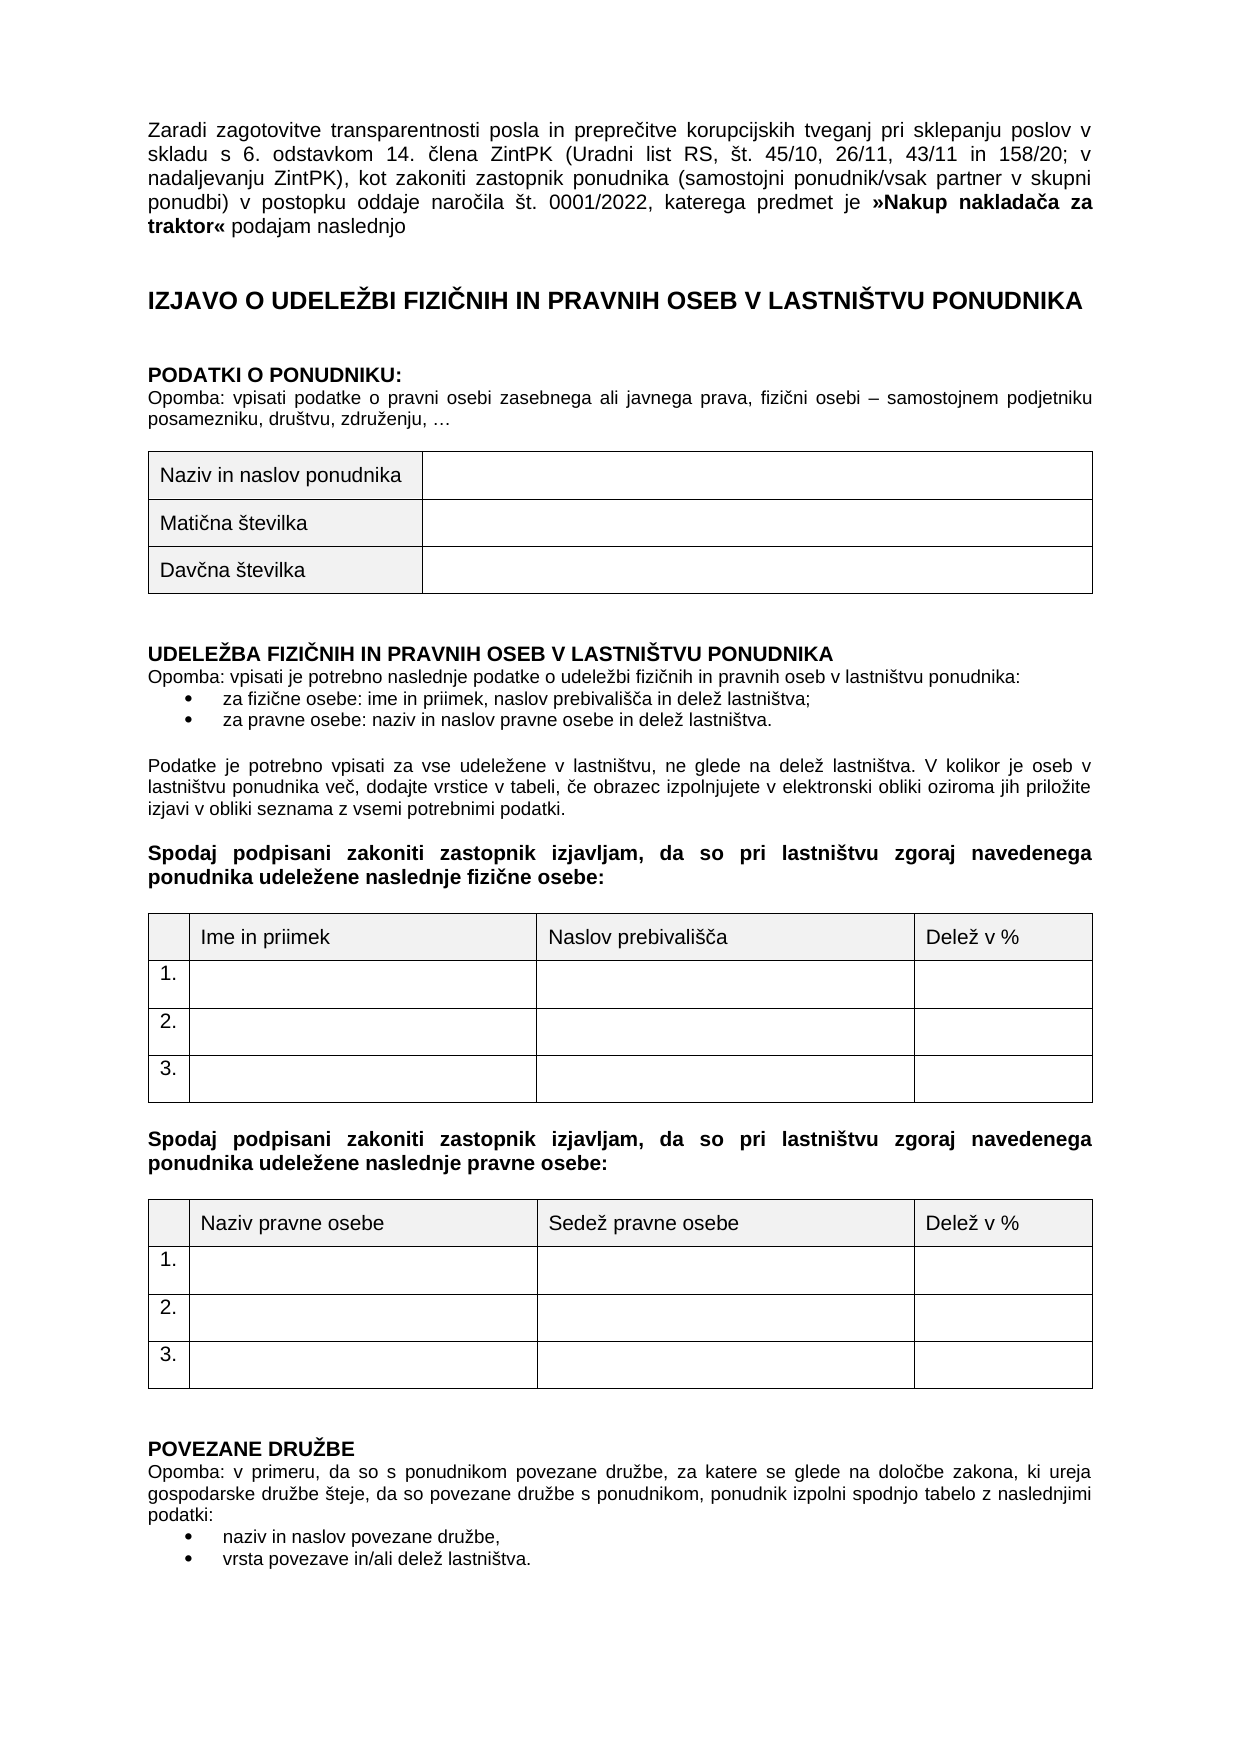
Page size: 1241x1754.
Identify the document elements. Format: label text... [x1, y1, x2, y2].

table_cell [538, 1247, 914, 1293]
table_cell 2. [149, 1295, 189, 1341]
table_cell 3. [149, 1342, 189, 1388]
text UDELEŽBA FIZIČNIH IN PRAVNIH OSEB V LASTNIŠTVU PONUDNIKA [148, 642, 1092, 666]
list za fizične osebe: ime in priimek, naslov prebivališča in delež lastništva; [185, 687, 1092, 709]
table_cell 1. [149, 961, 189, 1007]
table_cell [915, 961, 1092, 1007]
table_cell [190, 1247, 537, 1293]
table_cell [423, 547, 1092, 593]
list vrsta povezave in/ali delež lastništva. [185, 1547, 1092, 1569]
table_cell [915, 1247, 1092, 1293]
table_cell [915, 1342, 1092, 1388]
list za pravne osebe: naziv in naslov pravne osebe in delež lastništva. [185, 709, 1092, 731]
table_cell 1. [149, 1247, 189, 1293]
text Spodaj podpisani zakoniti zastopnik izjavljam, da so pri lastništvu zgoraj navedenega ponudnika udeležene naslednje fizične osebe: [148, 841, 1092, 889]
table_header Delež v % [915, 1200, 1092, 1246]
table_cell [190, 1295, 537, 1341]
table_header [149, 914, 189, 960]
table_cell [190, 1009, 536, 1055]
text Opomba: vpisati je potrebno naslednje podatke o udeležbi fizičnih in pravnih oseb v lastništvu ponudnika: [148, 666, 1092, 687]
table_header Delež v % [915, 914, 1092, 960]
table_cell [190, 961, 536, 1007]
text IZJAVO O UDELEŽBI FIZIČNIH IN PRAVNIH OSEB V LASTNIŠTVU PONUDNIKA [148, 286, 1092, 314]
table_cell [538, 1295, 914, 1341]
table_cell [537, 1056, 914, 1102]
text Zaradi zagotovitve transparentnosti posla in preprečitve korupcijskih tveganj pri sklepanju poslov v skladu s 6. odstavkom 14. člena ZintPK (Uradni list RS, št. 45/10, 26/11, 43/11 in 158/20; v nadaljevanju ZintPK), kot zakoniti zastopnik ponudnika (samostojni ponudnik/vsak partner v skupni ponudbi) v postopku oddaje naročila št. 0001/2022, katerega predmet je »Nakup nakladača za traktor« podajam naslednjo [148, 118, 1092, 238]
table_cell [423, 500, 1092, 546]
table_cell [537, 961, 914, 1007]
text POVEZANE DRUŽBE [148, 1437, 1092, 1461]
table_header Sedež pravne osebe [538, 1200, 914, 1246]
text PODATKI O PONUDNIKU: [148, 362, 1092, 386]
table_header Naziv in naslov ponudnika [149, 452, 422, 498]
table_cell [190, 1342, 537, 1388]
table_header Ime in priimek [190, 914, 536, 960]
table_cell Davčna številka [149, 547, 422, 593]
table_cell [915, 1009, 1092, 1055]
text Podatke je potrebno vpisati za vse udeležene v lastništvu, ne glede na delež lastništva. V kolikor je oseb v lastništvu ponudnika več, dodajte vrstice v tabeli, če obrazec izpolnjujete v elektronski obliki oziroma jih priložite izjavi v obliki seznama z vsemi potrebnimi podatki. [148, 755, 1092, 819]
table_cell 3. [149, 1056, 189, 1102]
table_cell [915, 1295, 1092, 1341]
text Opomba: v primeru, da so s ponudnikom povezane družbe, za katere se glede na določbe zakona, ki ureja gospodarske družbe šteje, da so povezane družbe s ponudnikom, ponudnik izpolni spodnjo tabelo z naslednjimi podatki: [148, 1461, 1092, 1526]
table_cell [538, 1342, 914, 1388]
text Spodaj podpisani zakoniti zastopnik izjavljam, da so pri lastništvu zgoraj navedenega ponudnika udeležene naslednje pravne osebe: [148, 1127, 1092, 1175]
table_header [149, 1200, 189, 1246]
table_header Naslov prebivališča [537, 914, 914, 960]
table_header [423, 452, 1092, 498]
list naziv in naslov povezane družbe, [185, 1526, 1092, 1547]
table_cell [537, 1009, 914, 1055]
text Opomba: vpisati podatke o pravni osebi zasebnega ali javnega prava, fizični osebi – samostojnem podjetniku posamezniku, društvu, združenju, … [148, 386, 1092, 429]
table_cell 2. [149, 1009, 189, 1055]
table_cell [915, 1056, 1092, 1102]
table_cell [190, 1056, 536, 1102]
table_header Naziv pravne osebe [190, 1200, 537, 1246]
table_cell Matična številka [149, 500, 422, 546]
